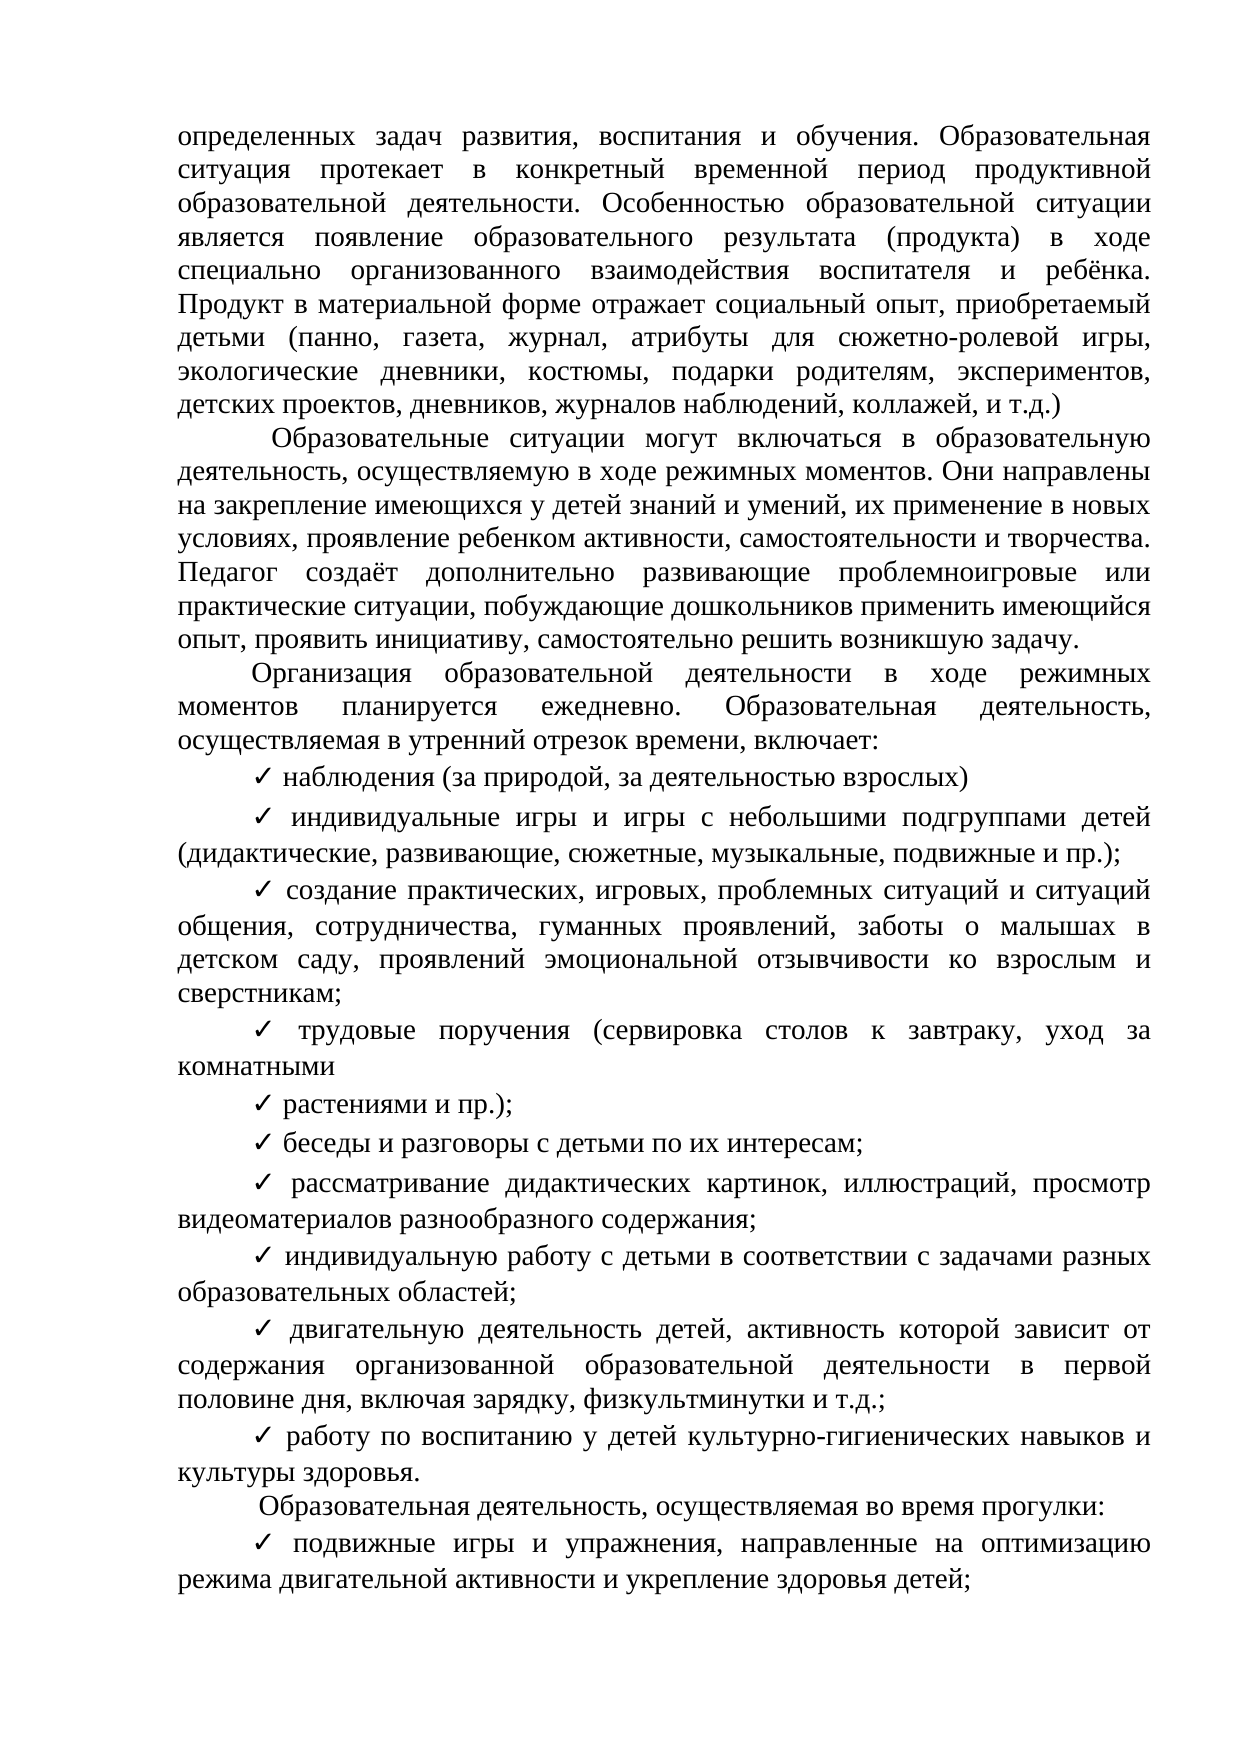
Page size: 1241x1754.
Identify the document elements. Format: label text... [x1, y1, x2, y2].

text ✓ наблюдения (за природой, за деятельностью взрослых) [177, 755, 1152, 795]
text Образовательная деятельность, осуществляемая во время прогулки: [177, 1488, 1152, 1521]
text ✓ индивидуальную работу с детьми в соответствии с задачами разных образовательных областей; [177, 1234, 1152, 1308]
text ✓ создание практических, игровых, проблемных ситуаций и ситуаций общения, сотрудничества, гуманных проявлений, заботы о малышах в детском саду, проявлений эмоциональной отзывчивости ко взрослым и сверстникам; [177, 868, 1152, 1009]
text ✓ рассматривание дидактических картинок, иллюстраций, просмотр видеоматериалов разнообразного содержания; [177, 1161, 1152, 1234]
text ✓ трудовые поручения (сервировка столов к завтраку, уход за комнатными [177, 1009, 1152, 1082]
text ✓ работу по воспитанию у детей культурно-гигиенических навыков и культуры здоровья. [177, 1414, 1152, 1488]
text Образовательные ситуации могут включаться в образовательную деятельность, осуществляемую в ходе режимных моментов. Они направлены на закрепление имеющихся у детей знаний и умений, их применение в новых условиях, проявление ребенком активности, самостоятельности и творчества. Педагог создаёт дополнительно развивающие проблемноигровые или практические ситуации, побуждающие дошкольников применить имеющийся опыт, проявить инициативу, самостоятельно решить возникшую задачу. [177, 420, 1152, 655]
text ✓ подвижные игры и упражнения, направленные на оптимизацию режима двигательной активности и укрепление здоровья детей; [177, 1521, 1152, 1594]
text ✓ беседы и разговоры с детьми по их интересам; [177, 1122, 1152, 1161]
text ✓ двигательную деятельность детей, активность которой зависит от содержания организованной образовательной деятельности в первой половине дня, включая зарядку, физкультминутки и т.д.; [177, 1308, 1152, 1414]
text ✓ индивидуальные игры и игры с небольшими подгруппами детей (дидактические, развивающие, сюжетные, музыкальные, подвижные и пр.); [177, 795, 1152, 868]
text ✓ растениями и пр.); [177, 1082, 1152, 1122]
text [177, 118, 1152, 420]
text Организация образовательной деятельности в ходе режимных моментов планируется ежедневно. Образовательная деятельность, осуществляемая в утренний отрезок времени, включает: [177, 655, 1152, 755]
